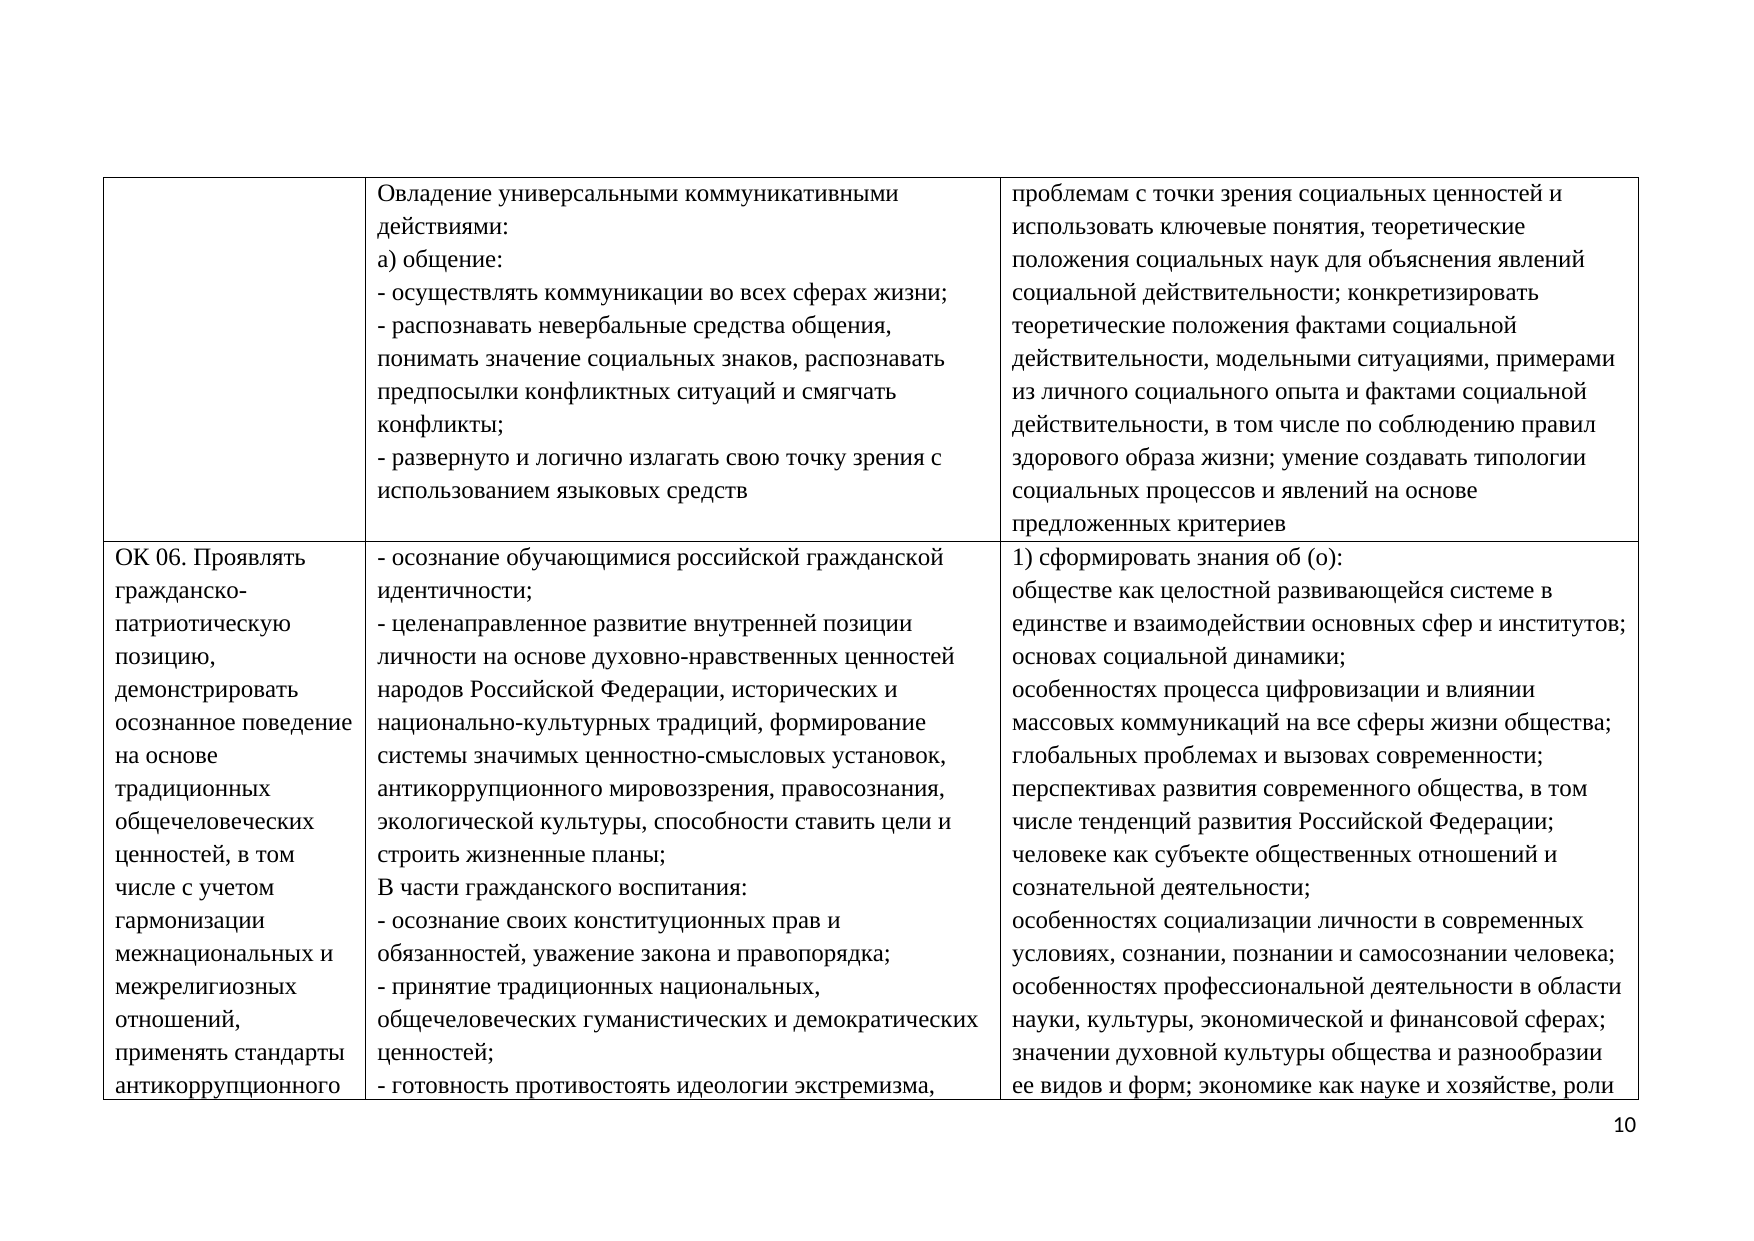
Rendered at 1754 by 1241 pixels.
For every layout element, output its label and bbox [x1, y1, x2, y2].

table_cell [366, 178, 1000, 541]
table_cell [366, 542, 1000, 1099]
table_cell [1001, 542, 1638, 1099]
table_cell [104, 542, 365, 1099]
table_cell [104, 178, 365, 541]
table_cell [1001, 178, 1638, 541]
